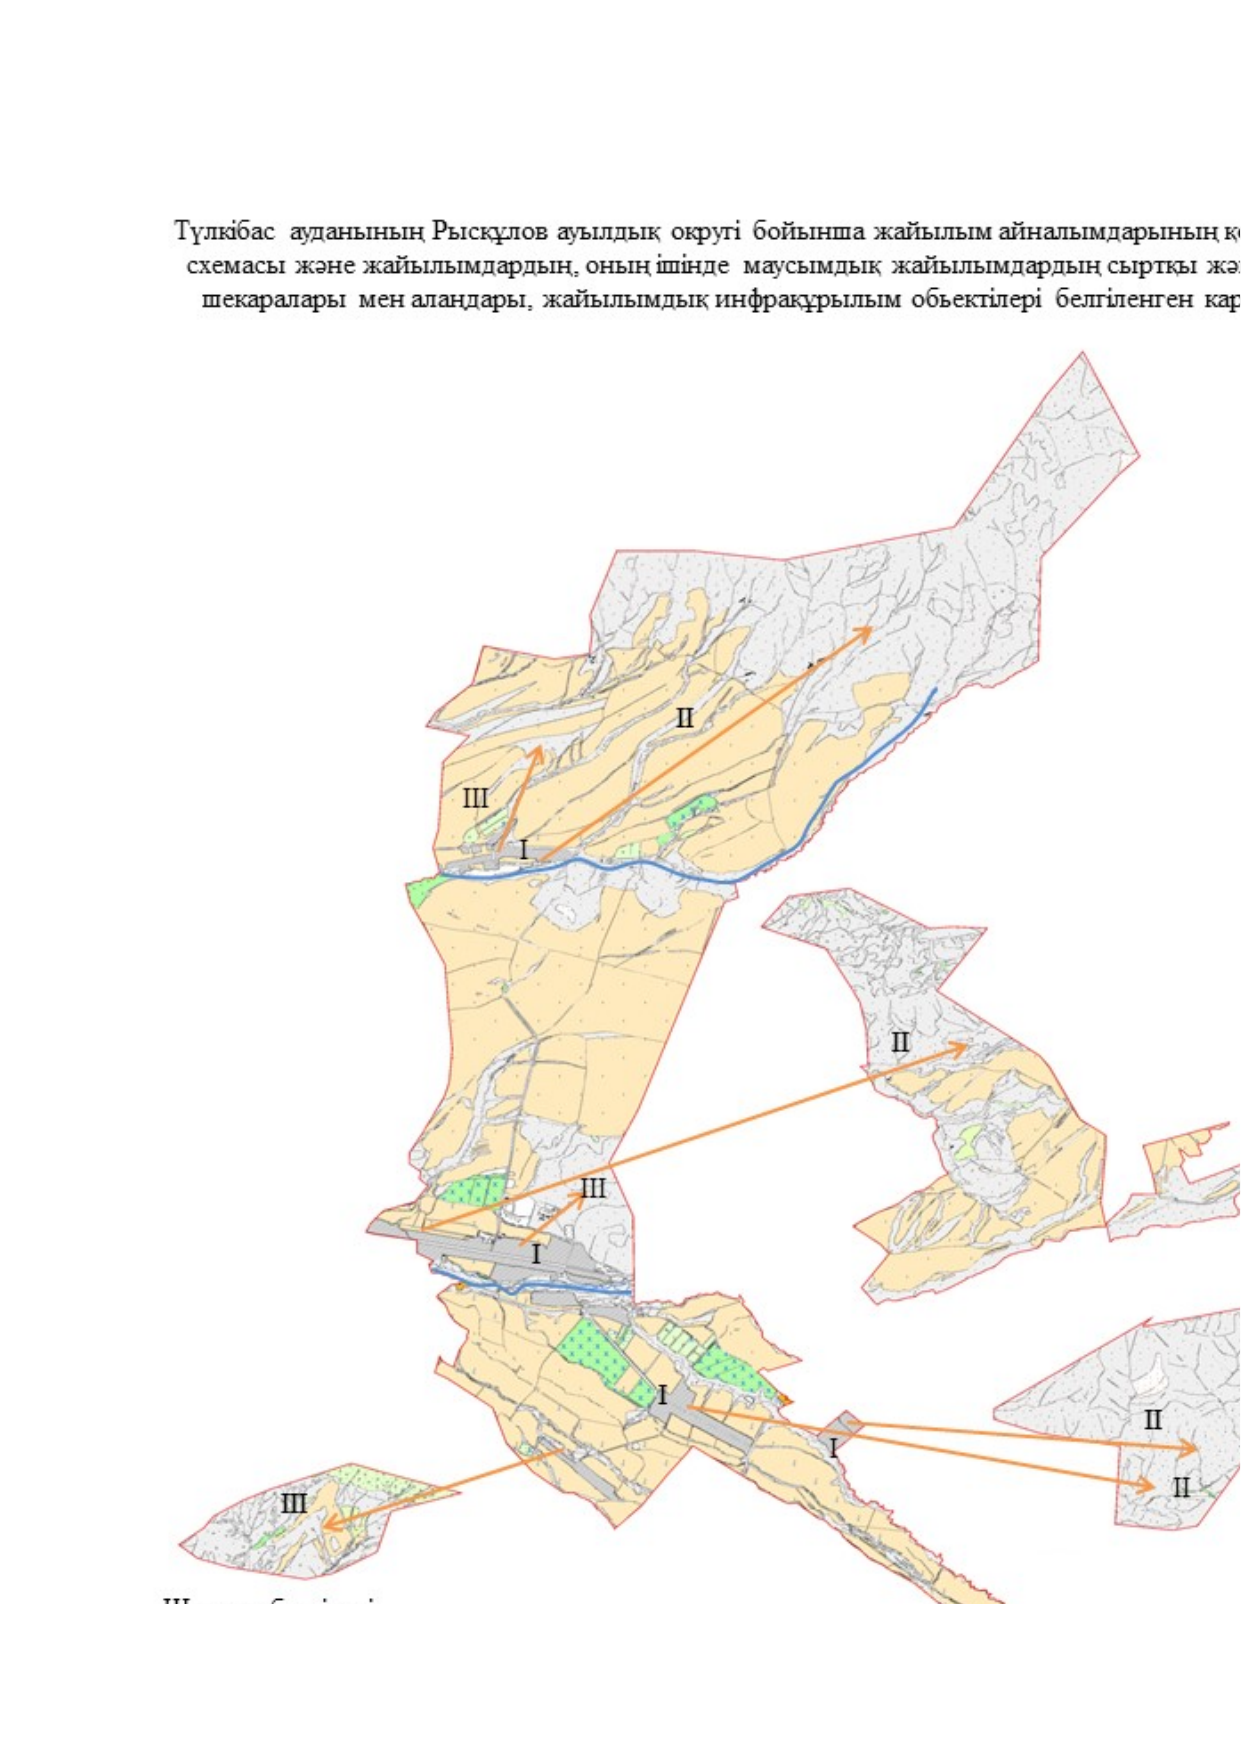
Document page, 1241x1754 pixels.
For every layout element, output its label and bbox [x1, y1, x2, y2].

picture [112, 150, 1241, 1604]
